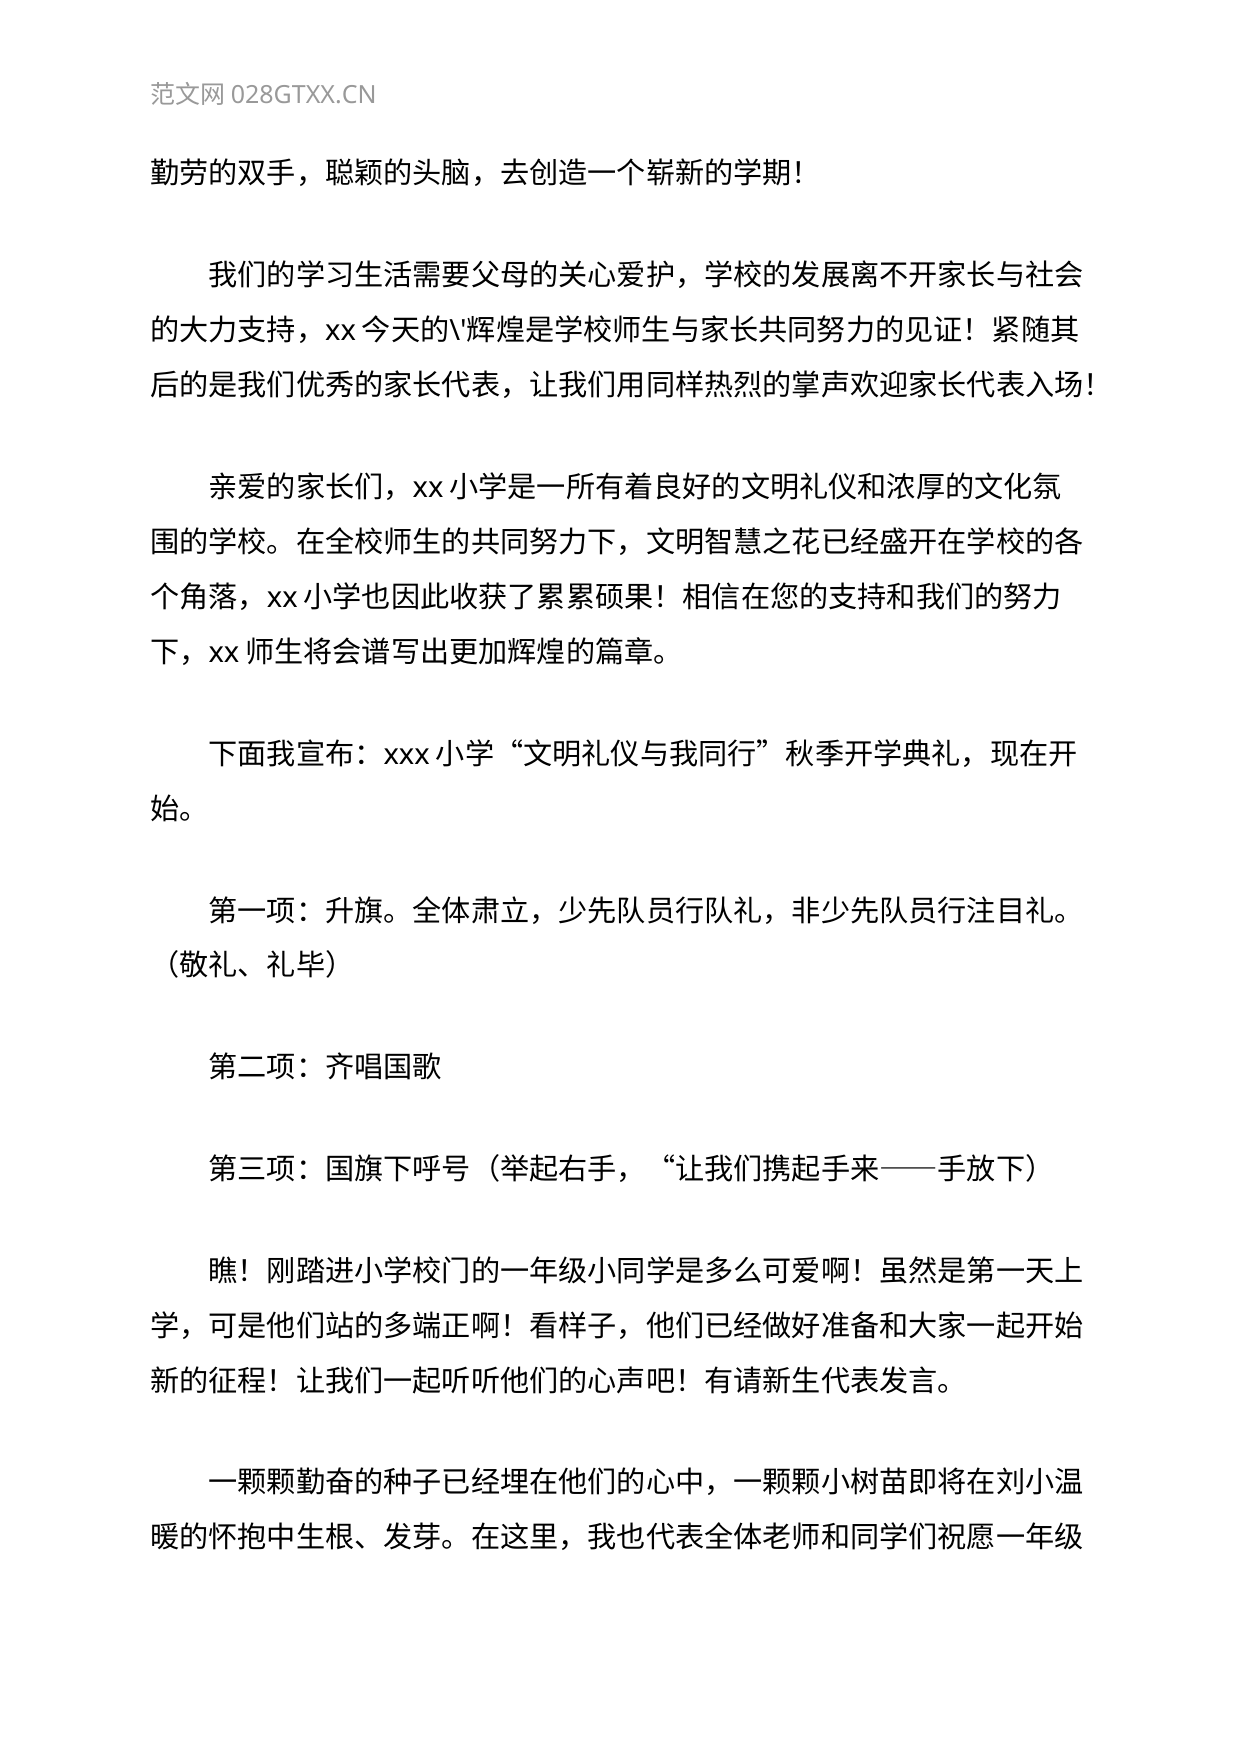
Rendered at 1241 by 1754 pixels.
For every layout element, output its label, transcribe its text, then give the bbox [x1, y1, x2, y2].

text 亲爱的家长们，xx小学是一所有着良好的文明礼仪和浓厚的文化氛围的学校。在全校师生的共同努力下，文明智慧之花已经盛开在学校的各个角落，xx小学也因此收获了累累硕果！相信在您的支持和我们的努力下，xx师生将会谱写出更加辉煌的篇章。 [150, 463, 1090, 671]
text 我们的学习生活需要父母的关心爱护，学校的发展离不开家长与社会的大力支持，xx今天的\'辉煌是学校师生与家长共同努力的见证！紧随其后的是我们优秀的家长代表，让我们用同样热烈的掌声欢迎家长代表入场！ [150, 252, 1090, 404]
text 瞧！刚踏进小学校门的一年级小同学是多么可爱啊！虽然是第一天上学，可是他们站的多端正啊！看样子，他们已经做好准备和大家一起开始新的征程！让我们一起听听他们的心声吧！有请新生代表发言。 [150, 1247, 1090, 1399]
text 第二项：齐唱国歌 [150, 1044, 1090, 1086]
text 下面我宣布：xxx小学“文明礼仪与我同行”秋季开学典礼，现在开始。 [150, 730, 1090, 828]
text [150, 150, 1090, 192]
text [150, 1459, 1090, 1556]
text 第一项：升旗。全体肃立，少先队员行队礼，非少先队员行注目礼。（敬礼、礼毕） [150, 887, 1090, 984]
text 第三项：国旗下呼号（举起右手，“让我们携起手来——手放下） [150, 1146, 1090, 1188]
